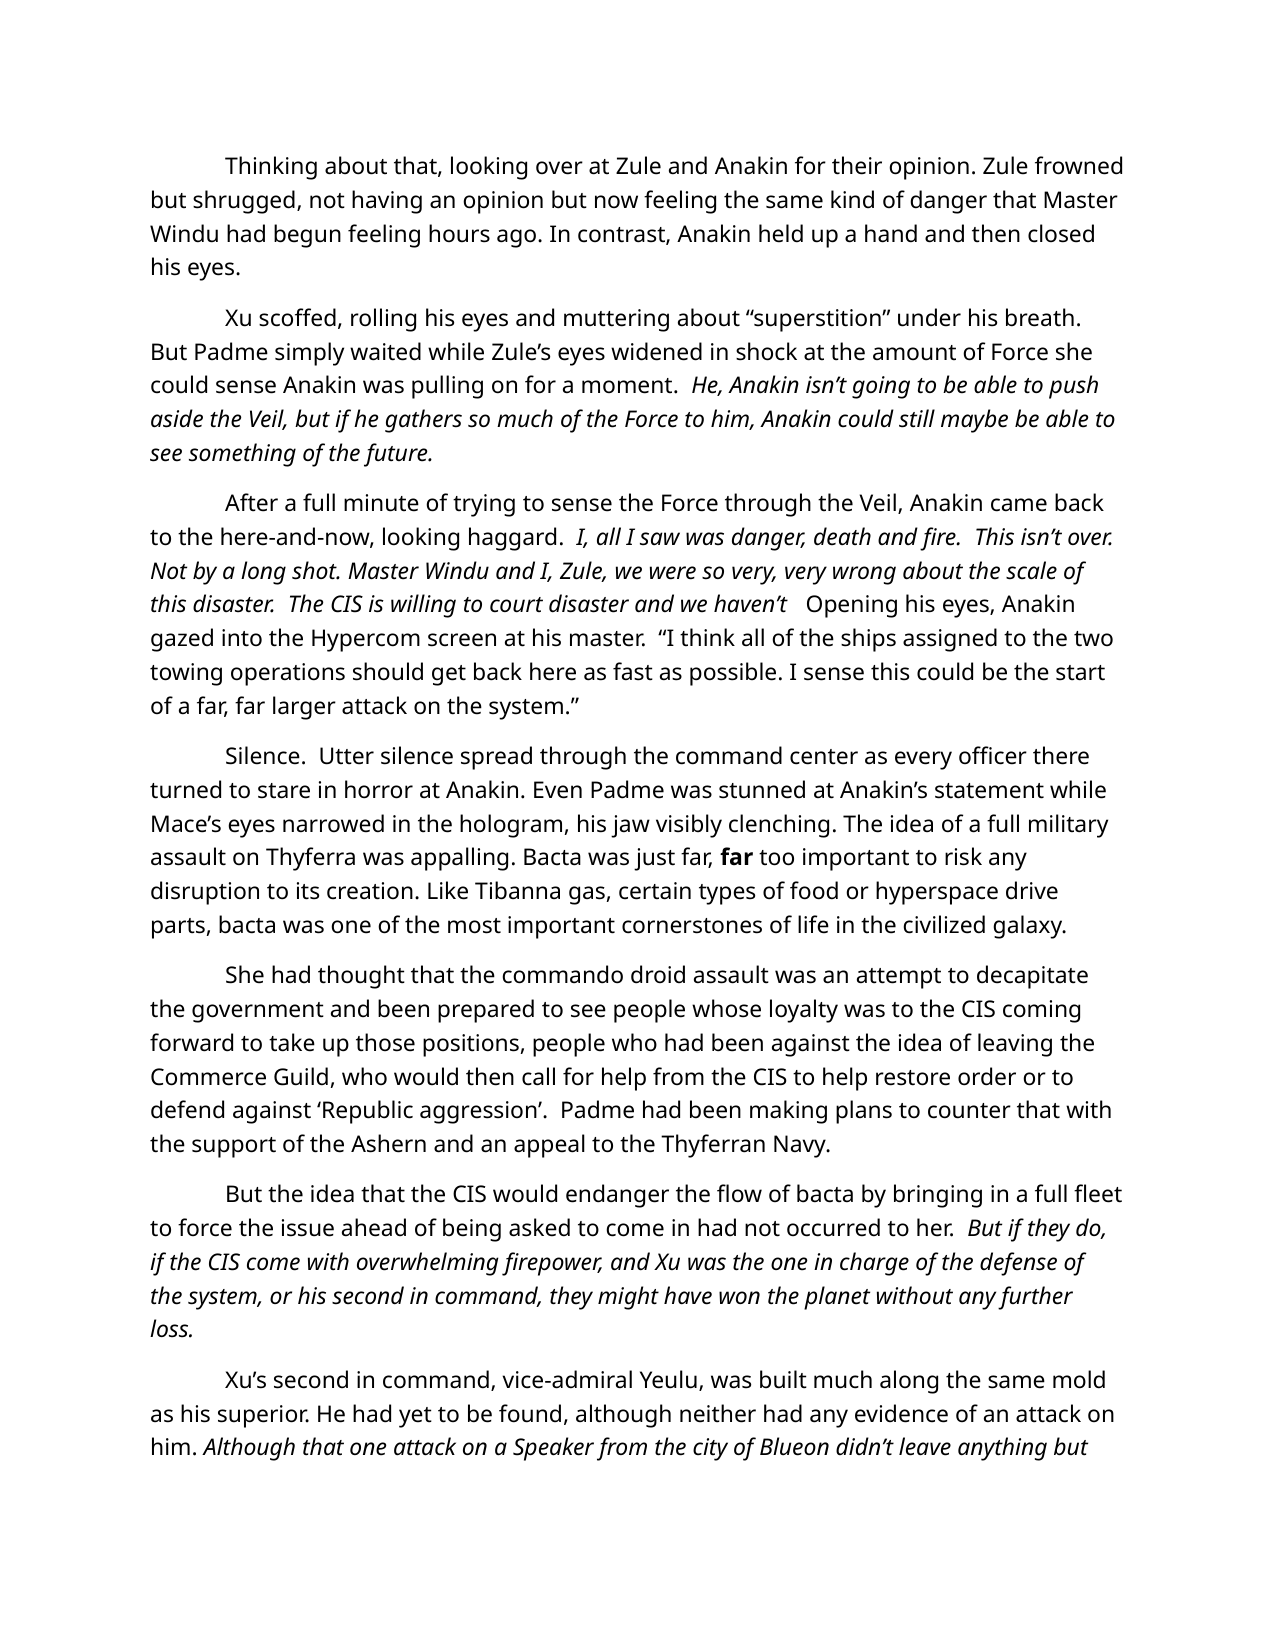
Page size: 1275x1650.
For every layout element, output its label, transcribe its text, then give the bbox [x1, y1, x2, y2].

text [150, 1364, 1125, 1462]
text But the idea that the CIS would endanger the flow of bacta by bringing in a full fleet to force the issue ahead of being asked to come in had not occurred to her. But if they do, if the CIS come with overwhelming firepower, and Xu was the one in charge of the defense of the system, or his second in command, they might have won the planet without any further loss. [150, 1178, 1125, 1344]
text After a full minute of trying to sense the Force through the Veil, Anakin came back to the here-and-now, looking haggard. I, all I saw was danger, death and fire. This isn’t over. Not by a long shot. Master Windu and I, Zule, we were so very, very wrong about the scale of this disaster. The CIS is willing to court disaster and we haven’t Opening his eyes, Anakin gazed into the Hypercom screen at his master. “I think all of the ships assigned to the two towing operations should get back here as fast as possible. I sense this could be the start of a far, far larger attack on the system.” [150, 487, 1125, 721]
text Silence. Utter silence spread through the command center as every officer there turned to stare in horror at Anakin. Even Padme was stunned at Anakin’s statement while Mace’s eyes narrowed in the hologram, his jaw visibly clenching. The idea of a full military assault on Thyferra was appalling. Bacta was just far, far too important to risk any disruption to its creation. Like Tibanna gas, certain types of food or hyperspace drive parts, bacta was one of the most important cornerstones of life in the civilized galaxy. [150, 740, 1125, 940]
text Xu scoffed, rolling his eyes and muttering about “superstition” under his breath. But Padme simply waited while Zule’s eyes widened in shock at the amount of Force she could sense Anakin was pulling on for a moment. He, Anakin isn’t going to be able to push aside the Veil, but if he gathers so much of the Force to him, Anakin could still maybe be able to see something of the future. [150, 302, 1125, 468]
text Thinking about that, looking over at Zule and Anakin for their opinion. Zule frowned but shrugged, not having an opinion but now feeling the same kind of danger that Master Windu had begun feeling hours ago. In contrast, Anakin held up a hand and then closed his eyes. [150, 150, 1125, 282]
text She had thought that the commando droid assault was an attempt to decapitate the government and been prepared to see people whose loyalty was to the CIS coming forward to take up those positions, people who had been against the idea of leaving the Commerce Guild, who would then call for help from the CIS to help restore order or to defend against ‘Republic aggression’. Padme had been making plans to counter that with the support of the Ashern and an appeal to the Thyferran Navy. [150, 959, 1125, 1159]
